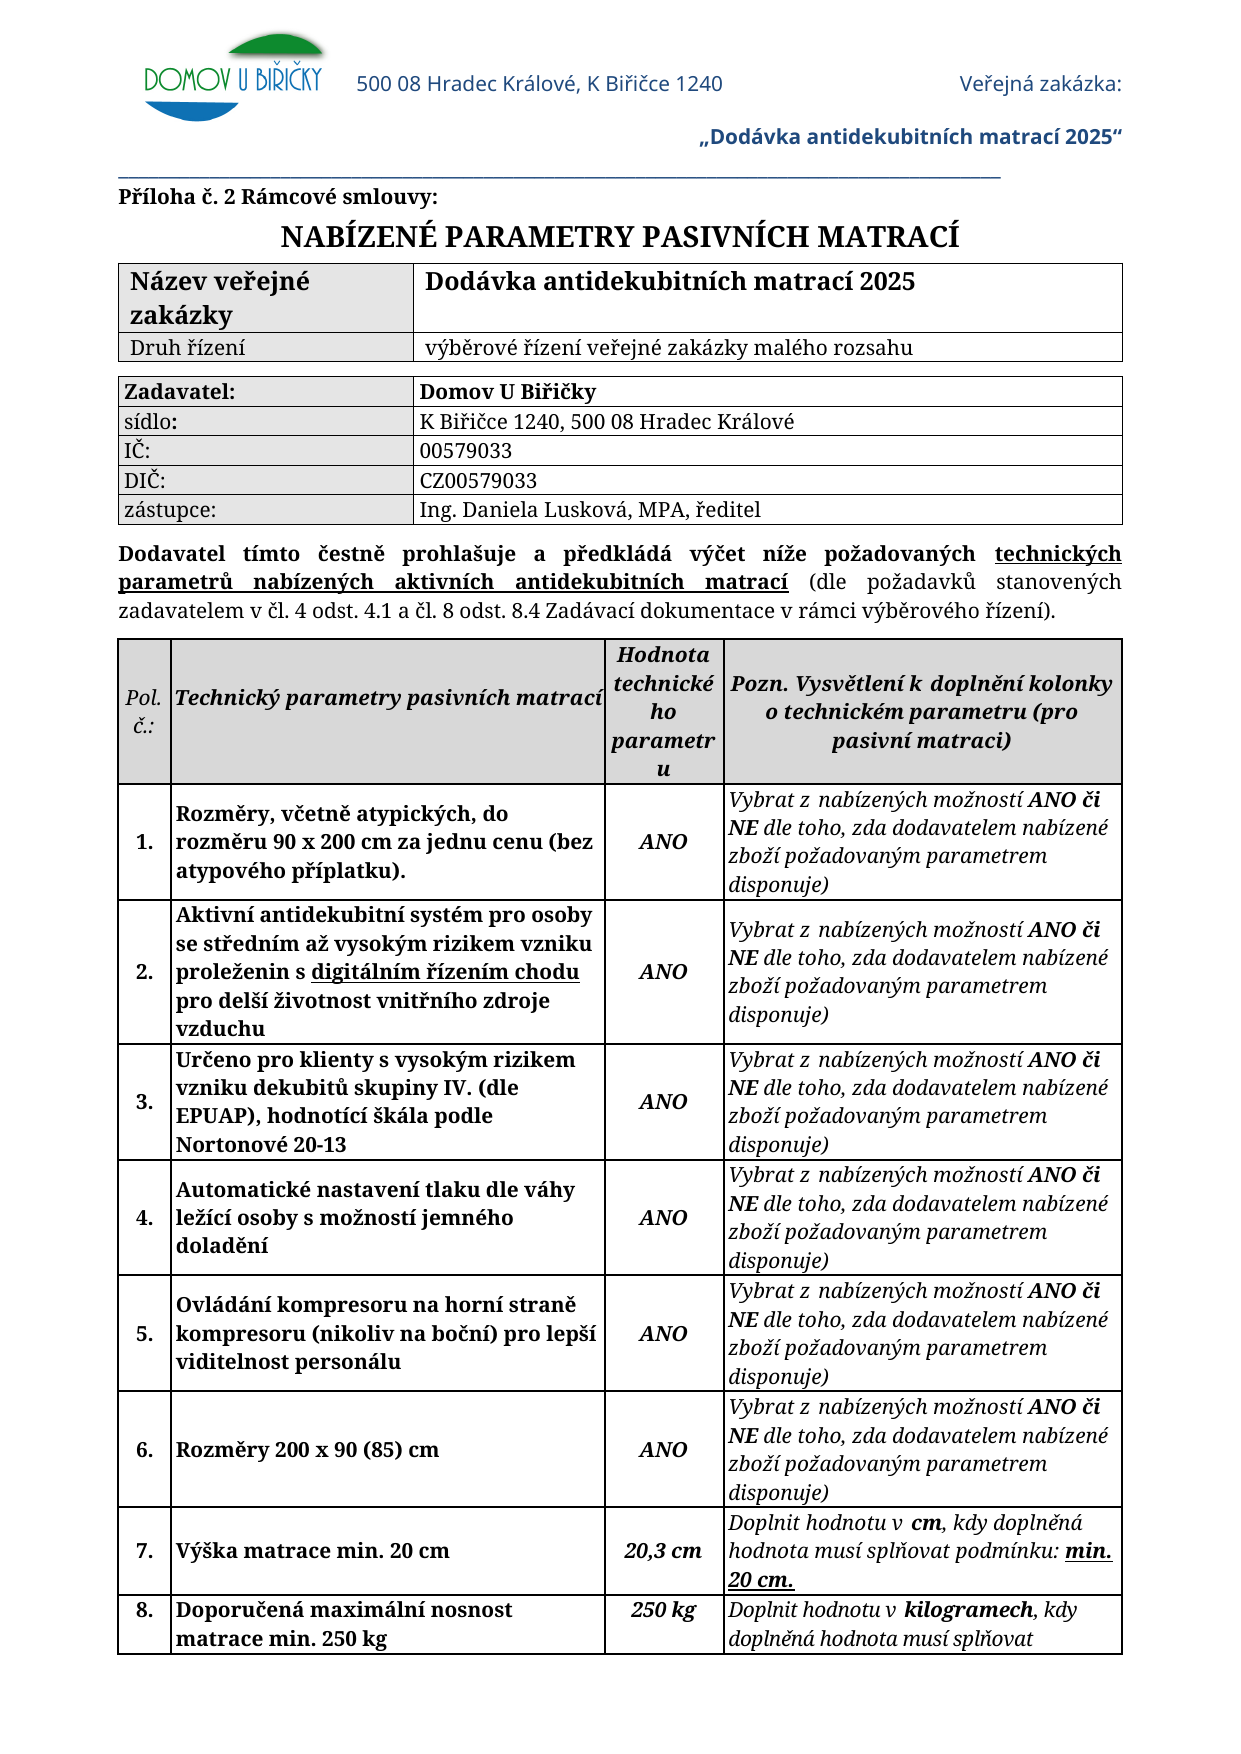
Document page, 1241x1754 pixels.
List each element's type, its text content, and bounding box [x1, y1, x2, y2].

table_cell Rozměry, včetně atypických, do rozměru 90 x 200 cm za jednu cenu (bez atypového příplatku). [172, 785, 604, 898]
table_cell Výška matrace min. 20 cm [172, 1508, 604, 1593]
table_cell ANO [606, 1045, 723, 1158]
table_cell Vybrat z nabízených možností ANO či NE dle toho, zda dodavatelem nabízené zboží požadovaným parametrem disponuje) [725, 901, 1121, 1043]
table_header Pol. č.: [119, 640, 170, 783]
table_header Dodávka antidekubitních matrací 2025 [414, 264, 1122, 332]
table_cell Vybrat z nabízených možností ANO či NE dle toho, zda dodavatelem nabízené zboží požadovaným parametrem disponuje) [725, 1045, 1121, 1158]
table_cell DIČ: [119, 466, 413, 494]
table_cell 2. [119, 901, 170, 1043]
table_cell Ovládání kompresoru na horní straně kompresoru (nikoliv na boční) pro lepší viditelnost personálu [172, 1276, 604, 1390]
table_cell Aktivní antidekubitní systém pro osoby se středním až vysokým rizikem vzniku proleženin s digitálním řízením chodu pro delší životnost vnitřního zdroje vzduchu [172, 901, 604, 1043]
table_header Hodnota technického parametru [606, 640, 723, 783]
table_cell 5. [119, 1276, 170, 1390]
table_cell IČ: [119, 436, 413, 465]
table_cell 6. [119, 1392, 170, 1506]
table_cell Automatické nastavení tlaku dle váhy ležící osoby s možností jemného doladění [172, 1161, 604, 1274]
table_cell výběrové řízení veřejné zakázky malého rozsahu [414, 333, 1122, 361]
table_cell 7. [119, 1508, 170, 1593]
table_cell Vybrat z nabízených možností ANO či NE dle toho, zda dodavatelem nabízené zboží požadovaným parametrem disponuje) [725, 1276, 1121, 1390]
table_cell sídlo: [119, 407, 413, 435]
table_cell zástupce: [119, 495, 413, 524]
table_cell 3. [119, 1045, 170, 1158]
table_cell 8. [119, 1596, 170, 1652]
table_cell Vybrat z nabízených možností ANO či NE dle toho, zda dodavatelem nabízené zboží požadovaným parametrem disponuje) [725, 785, 1121, 898]
picture [109, 16, 358, 140]
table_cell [172, 1596, 604, 1652]
table_cell Určeno pro klienty s vysokým rizikem vzniku dekubitů skupiny IV. (dle EPUAP), hodnotící škála podle Nortonové 20-13 [172, 1045, 604, 1158]
table_cell ANO [606, 785, 723, 898]
table_cell 00579033 [414, 436, 1122, 465]
table_cell Ing. Daniela Lusková, MPA, ředitel [414, 495, 1122, 524]
table_header Domov U Biřičky [414, 377, 1122, 406]
table_cell Rozměry 200 x 90 (85) cm [172, 1392, 604, 1506]
text Dodavatel tímto čestně prohlašuje a předkládá výčet níže požadovaných technických parametrů nabízených aktivních antidekubitních matrací (dle požadavků stanovených zadavatelem v čl. 4 odst. 4.1 a čl. 8 odst. 8.4 Zadávací dokumentace v rámci výběrového řízení). [118, 539, 1122, 624]
table_cell 20,3 cm [606, 1508, 723, 1593]
table_header Zadavatel: [119, 377, 413, 406]
table_cell Druh řízení [119, 333, 413, 361]
table_cell Doplnit hodnotu v cm, kdy doplněná hodnota musí splňovat podmínku: min. 20 cm. [725, 1508, 1121, 1593]
table_cell ANO [606, 1276, 723, 1390]
table_cell CZ00579033 [414, 466, 1122, 494]
table_cell Vybrat z nabízených možností ANO či NE dle toho, zda dodavatelem nabízené zboží požadovaným parametrem disponuje) [725, 1392, 1121, 1506]
table_cell ANO [606, 1392, 723, 1506]
text Příloha č. 2 Rámcové smlouvy: [118, 182, 1122, 210]
table_cell ANO [606, 901, 723, 1043]
text NABÍZENÉ PARAMETRY PASIVNÍCH MATRACÍ [118, 216, 1122, 256]
table_cell 1. [119, 785, 170, 898]
table_cell 250 kg [606, 1596, 723, 1652]
table_cell ANO [606, 1161, 723, 1274]
table_cell K Biřičce 1240, 500 08 Hradec Králové [414, 407, 1122, 435]
table_header Pozn. Vysvětlení k doplnění kolonky o technickém parametru (pro pasivní matraci) [725, 640, 1121, 783]
table_cell 4. [119, 1161, 170, 1274]
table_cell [725, 1596, 1121, 1652]
table_header Název veřejné zakázky [119, 264, 413, 332]
table_header Technický parametry pasivních matrací [172, 640, 604, 783]
table_cell Vybrat z nabízených možností ANO či NE dle toho, zda dodavatelem nabízené zboží požadovaným parametrem disponuje) [725, 1161, 1121, 1274]
